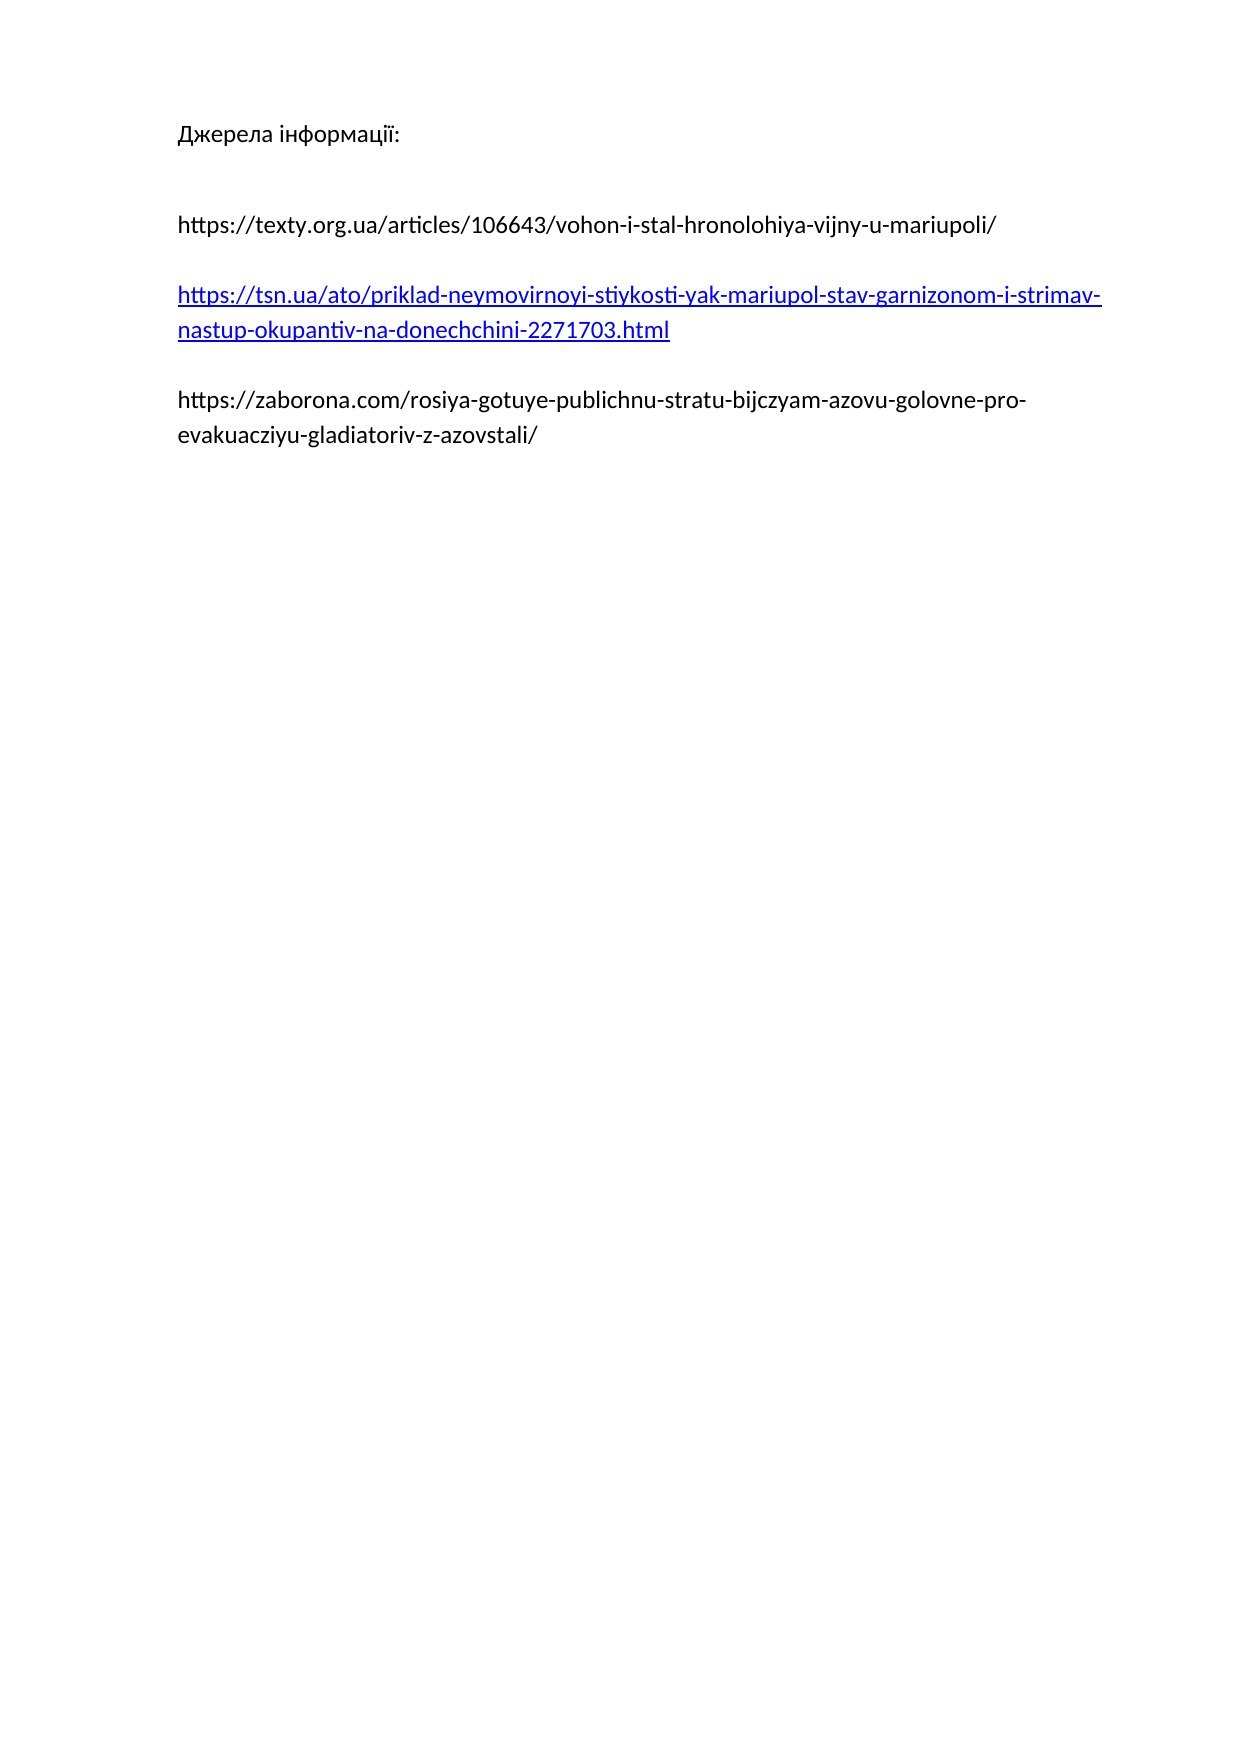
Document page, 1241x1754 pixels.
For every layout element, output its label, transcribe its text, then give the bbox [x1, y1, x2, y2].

text Джерела інформації: [177, 118, 1152, 149]
text https://texty.org.ua/articles/106643/vohon-i-stal-hronolohiya-vijny-u-mariupoli/ https://tsn.ua/ato/priklad-neymovirnoyi-stiykosti-yak-mariupol-stav-garnizonom-i-strimav-nastup-okupantiv-na-donechchini-2271703.html https://zaborona.com/rosiya-gotuye-publichnu-stratu-bijczyam-azovu-golovne-pro-evakuacziyu-gladiatoriv-z-azovstali/ [177, 174, 1152, 449]
